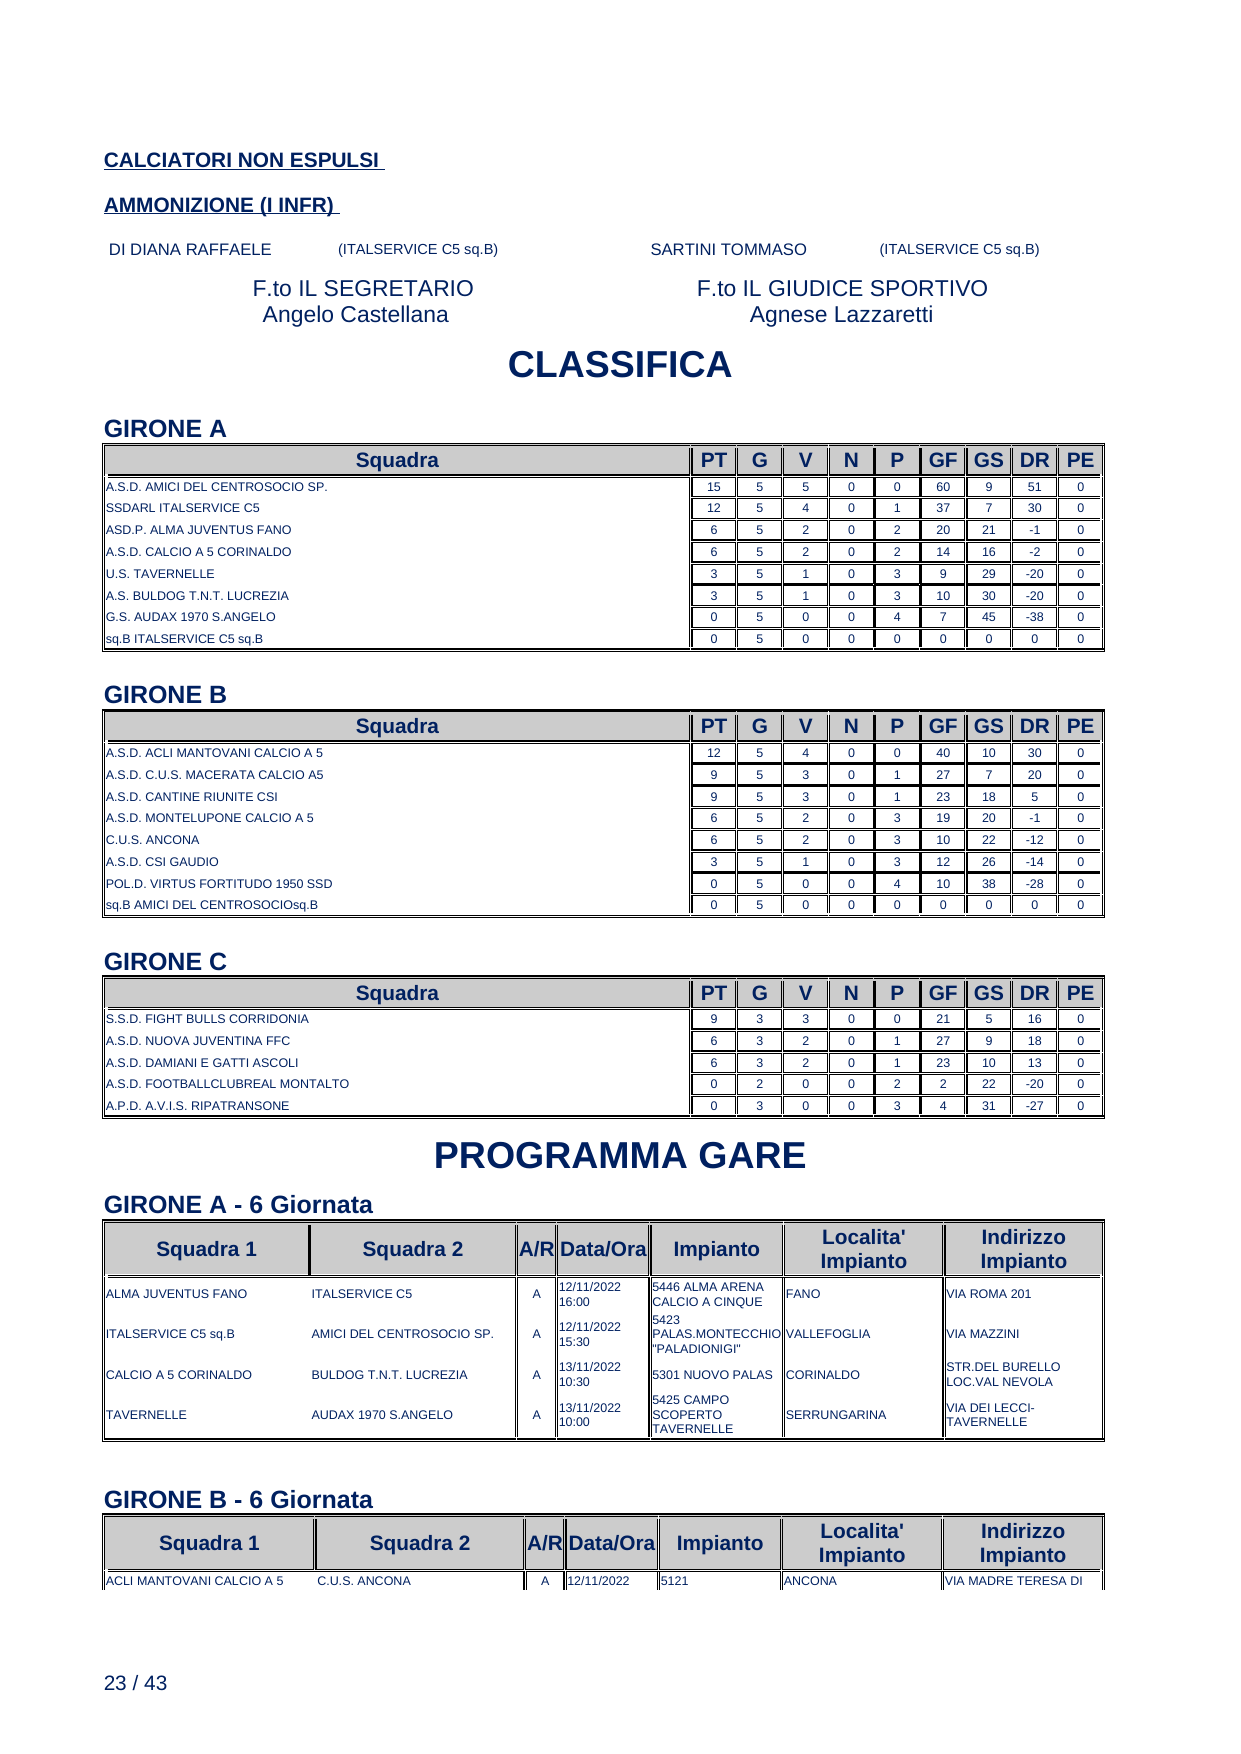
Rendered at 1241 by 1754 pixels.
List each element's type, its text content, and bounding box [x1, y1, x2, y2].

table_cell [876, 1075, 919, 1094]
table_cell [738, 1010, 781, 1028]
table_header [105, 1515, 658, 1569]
text PROGRAMMA GARE [103, 1133, 1137, 1176]
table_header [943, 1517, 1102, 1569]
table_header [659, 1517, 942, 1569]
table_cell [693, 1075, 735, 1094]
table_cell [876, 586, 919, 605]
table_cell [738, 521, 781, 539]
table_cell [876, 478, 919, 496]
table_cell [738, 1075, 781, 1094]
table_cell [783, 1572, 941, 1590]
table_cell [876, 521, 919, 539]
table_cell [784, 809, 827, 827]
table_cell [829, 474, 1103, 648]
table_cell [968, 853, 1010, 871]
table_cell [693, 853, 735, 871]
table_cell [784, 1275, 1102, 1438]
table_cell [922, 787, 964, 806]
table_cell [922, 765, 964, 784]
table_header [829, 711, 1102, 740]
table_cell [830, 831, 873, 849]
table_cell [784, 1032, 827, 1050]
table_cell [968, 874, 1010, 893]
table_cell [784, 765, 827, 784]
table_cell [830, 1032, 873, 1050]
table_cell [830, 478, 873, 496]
text CALCIATORI NON ESPULSI [103, 148, 1137, 172]
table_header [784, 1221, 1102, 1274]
text GIRONE A - 6 Giornata [103, 1191, 1137, 1219]
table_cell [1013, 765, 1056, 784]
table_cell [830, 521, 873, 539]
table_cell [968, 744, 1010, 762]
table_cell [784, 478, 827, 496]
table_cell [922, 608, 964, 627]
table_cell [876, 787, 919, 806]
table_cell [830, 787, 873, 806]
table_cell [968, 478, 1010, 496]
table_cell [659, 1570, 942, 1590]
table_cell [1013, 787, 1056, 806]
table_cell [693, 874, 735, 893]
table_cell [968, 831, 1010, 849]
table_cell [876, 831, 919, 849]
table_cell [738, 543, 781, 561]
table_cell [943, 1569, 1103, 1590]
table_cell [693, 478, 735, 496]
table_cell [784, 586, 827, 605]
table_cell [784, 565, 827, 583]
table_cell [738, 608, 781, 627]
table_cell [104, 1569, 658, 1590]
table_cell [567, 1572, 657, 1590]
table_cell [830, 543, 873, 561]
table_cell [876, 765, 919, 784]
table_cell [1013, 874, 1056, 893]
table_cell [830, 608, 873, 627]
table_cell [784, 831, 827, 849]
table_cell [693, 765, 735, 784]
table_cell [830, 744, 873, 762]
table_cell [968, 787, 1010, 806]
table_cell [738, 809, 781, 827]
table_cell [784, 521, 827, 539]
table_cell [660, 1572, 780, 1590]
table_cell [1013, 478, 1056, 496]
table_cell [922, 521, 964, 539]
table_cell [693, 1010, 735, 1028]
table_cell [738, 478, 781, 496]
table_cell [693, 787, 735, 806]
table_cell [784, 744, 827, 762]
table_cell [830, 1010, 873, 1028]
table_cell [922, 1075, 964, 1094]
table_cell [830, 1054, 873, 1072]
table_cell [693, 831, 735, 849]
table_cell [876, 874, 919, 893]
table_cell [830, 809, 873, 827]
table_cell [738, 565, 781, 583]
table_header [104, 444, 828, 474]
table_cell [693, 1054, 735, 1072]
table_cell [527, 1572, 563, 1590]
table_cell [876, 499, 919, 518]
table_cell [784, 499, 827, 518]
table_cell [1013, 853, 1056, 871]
text GIRONE A [103, 414, 1137, 443]
text GIRONE C [103, 946, 1137, 975]
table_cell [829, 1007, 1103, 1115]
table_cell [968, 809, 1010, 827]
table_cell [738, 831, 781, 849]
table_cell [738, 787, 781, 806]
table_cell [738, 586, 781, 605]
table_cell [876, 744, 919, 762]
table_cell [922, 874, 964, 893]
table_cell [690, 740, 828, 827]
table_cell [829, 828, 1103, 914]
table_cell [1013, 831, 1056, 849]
text Angelo Castellana Agnese Lazzaretti [103, 301, 1137, 328]
text GIRONE B [103, 680, 1137, 709]
text AMMONIZIONE (I INFR) [103, 192, 1137, 216]
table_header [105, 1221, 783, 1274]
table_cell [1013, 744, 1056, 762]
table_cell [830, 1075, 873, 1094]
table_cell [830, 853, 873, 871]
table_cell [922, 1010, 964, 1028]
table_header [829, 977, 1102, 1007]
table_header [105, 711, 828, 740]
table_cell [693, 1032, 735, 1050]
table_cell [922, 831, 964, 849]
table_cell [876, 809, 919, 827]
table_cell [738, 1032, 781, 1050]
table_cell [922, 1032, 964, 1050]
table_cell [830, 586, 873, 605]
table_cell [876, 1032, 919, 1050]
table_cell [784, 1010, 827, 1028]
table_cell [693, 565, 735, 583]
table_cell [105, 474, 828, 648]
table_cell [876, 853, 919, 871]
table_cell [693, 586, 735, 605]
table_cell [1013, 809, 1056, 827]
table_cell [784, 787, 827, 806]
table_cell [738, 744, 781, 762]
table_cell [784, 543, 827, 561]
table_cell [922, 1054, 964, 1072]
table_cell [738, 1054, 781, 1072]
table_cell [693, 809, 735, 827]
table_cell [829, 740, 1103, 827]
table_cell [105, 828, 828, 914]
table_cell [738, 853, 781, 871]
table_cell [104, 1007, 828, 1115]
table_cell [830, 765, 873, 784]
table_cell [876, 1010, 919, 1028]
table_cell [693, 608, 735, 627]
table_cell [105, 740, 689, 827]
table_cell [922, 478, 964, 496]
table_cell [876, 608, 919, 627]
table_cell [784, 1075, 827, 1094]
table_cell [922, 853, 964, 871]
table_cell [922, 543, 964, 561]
text GIRONE B - 6 Giornata [103, 1484, 1137, 1513]
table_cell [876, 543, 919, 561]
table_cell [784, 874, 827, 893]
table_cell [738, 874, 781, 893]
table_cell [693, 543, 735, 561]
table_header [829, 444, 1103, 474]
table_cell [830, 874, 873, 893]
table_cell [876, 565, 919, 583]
text CLASSIFICA [103, 342, 1137, 385]
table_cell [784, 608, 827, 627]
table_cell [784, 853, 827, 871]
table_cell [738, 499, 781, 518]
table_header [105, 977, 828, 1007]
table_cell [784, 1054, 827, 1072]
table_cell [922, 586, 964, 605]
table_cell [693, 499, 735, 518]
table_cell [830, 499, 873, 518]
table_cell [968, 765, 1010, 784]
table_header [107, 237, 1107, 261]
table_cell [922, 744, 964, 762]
text F.to IL SEGRETARIO F.to IL GIUDICE SPORTIVO [103, 275, 1137, 301]
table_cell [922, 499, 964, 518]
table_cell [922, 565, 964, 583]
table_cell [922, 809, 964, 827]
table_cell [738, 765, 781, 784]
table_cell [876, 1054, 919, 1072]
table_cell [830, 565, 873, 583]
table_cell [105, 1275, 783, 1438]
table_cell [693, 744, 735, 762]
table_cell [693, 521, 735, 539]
